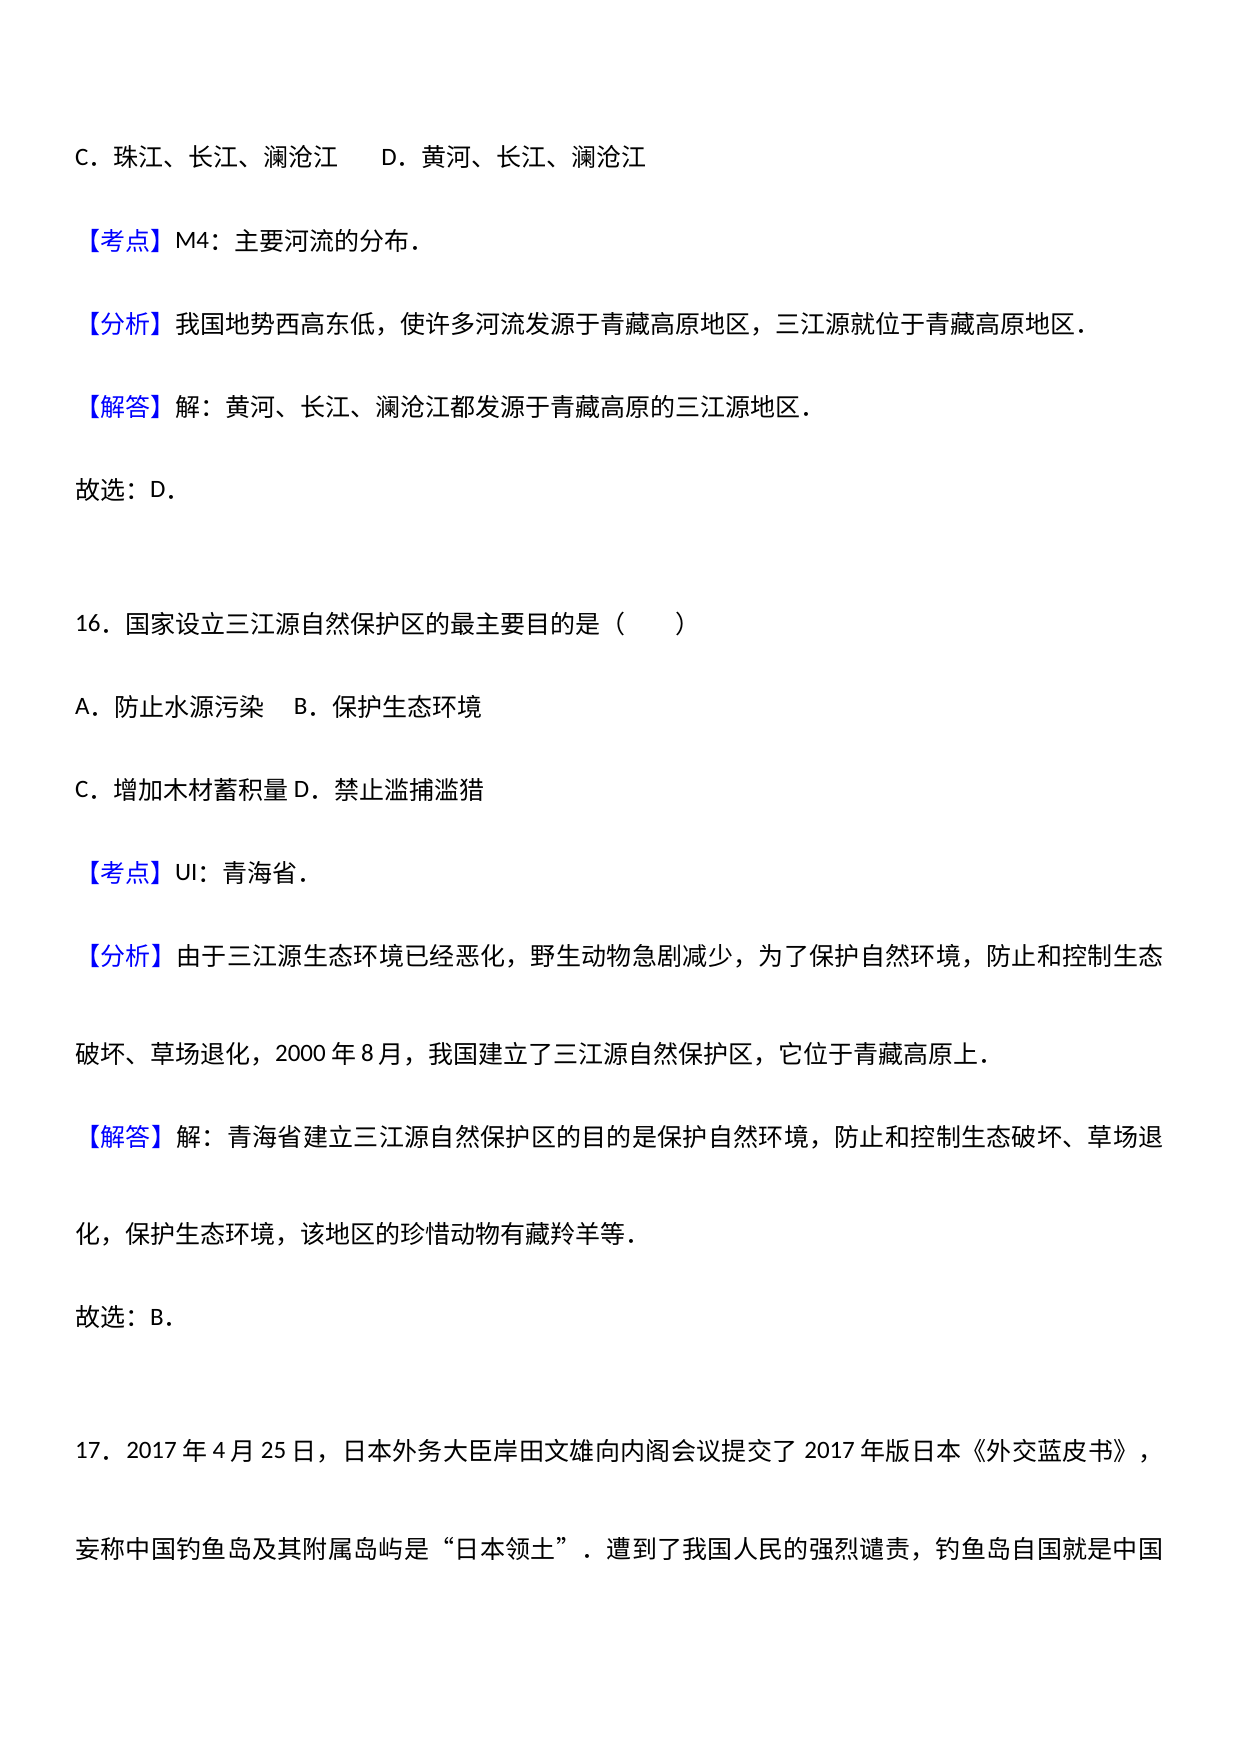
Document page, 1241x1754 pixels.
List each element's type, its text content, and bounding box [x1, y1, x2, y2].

text 故选：D． [75, 456, 1165, 521]
text C．增加木材蓄积量 D．禁止滥捕滥猎 [75, 756, 1165, 821]
text A．防止水源污染 B．保护生态环境 [75, 673, 1165, 738]
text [75, 1417, 1165, 1580]
text 【解答】解：青海省建立三江源自然保护区的目的是保护自然环境，防止和控制生态破坏、草场退化，保护生态环境，该地区的珍惜动物有藏羚羊等． [75, 1103, 1165, 1265]
text 【考点】M4：主要河流的分布． [75, 207, 1165, 272]
text 故选：B． [75, 1283, 1165, 1348]
text 【分析】我国地势西高东低，使许多河流发源于青藏高原地区，三江源就位于青藏高原地区． [75, 290, 1165, 355]
text 【考点】UI：青海省． [75, 839, 1165, 904]
text 16．国家设立三江源自然保护区的最主要目的是（ ） [75, 590, 1165, 655]
text C．珠江、长江、澜沧江 D．黄河、长江、澜沧江 [75, 123, 1165, 188]
text 【分析】由于三江源生态环境已经恶化，野生动物急剧减少，为了保护自然环境，防止和控制生态破坏、草场退化，2000年8月，我国建立了三江源自然保护区，它位于青藏高原上． [75, 922, 1165, 1085]
text 【解答】解：黄河、长江、澜沧江都发源于青藏高原的三江源地区． [75, 373, 1165, 438]
